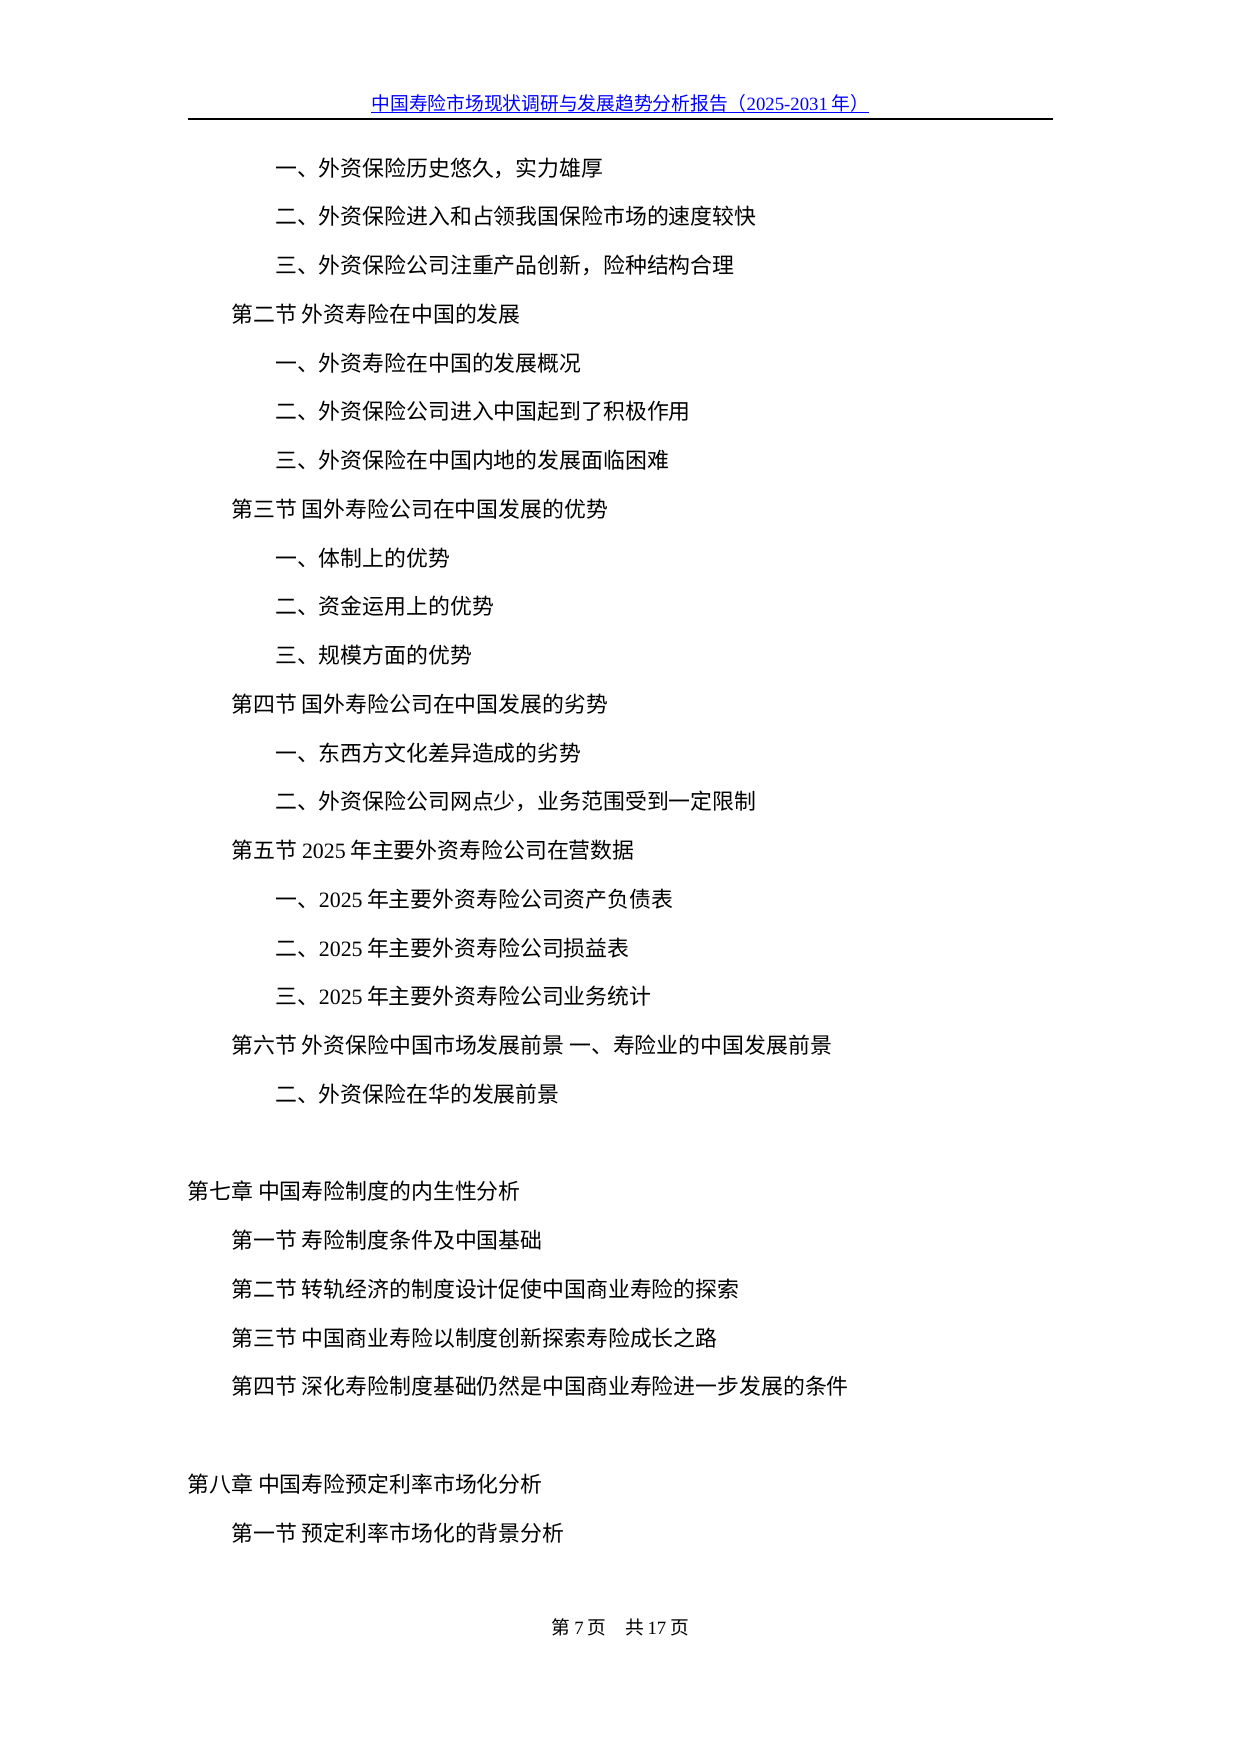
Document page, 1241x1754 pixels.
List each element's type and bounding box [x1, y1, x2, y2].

text [187, 150, 1053, 1548]
